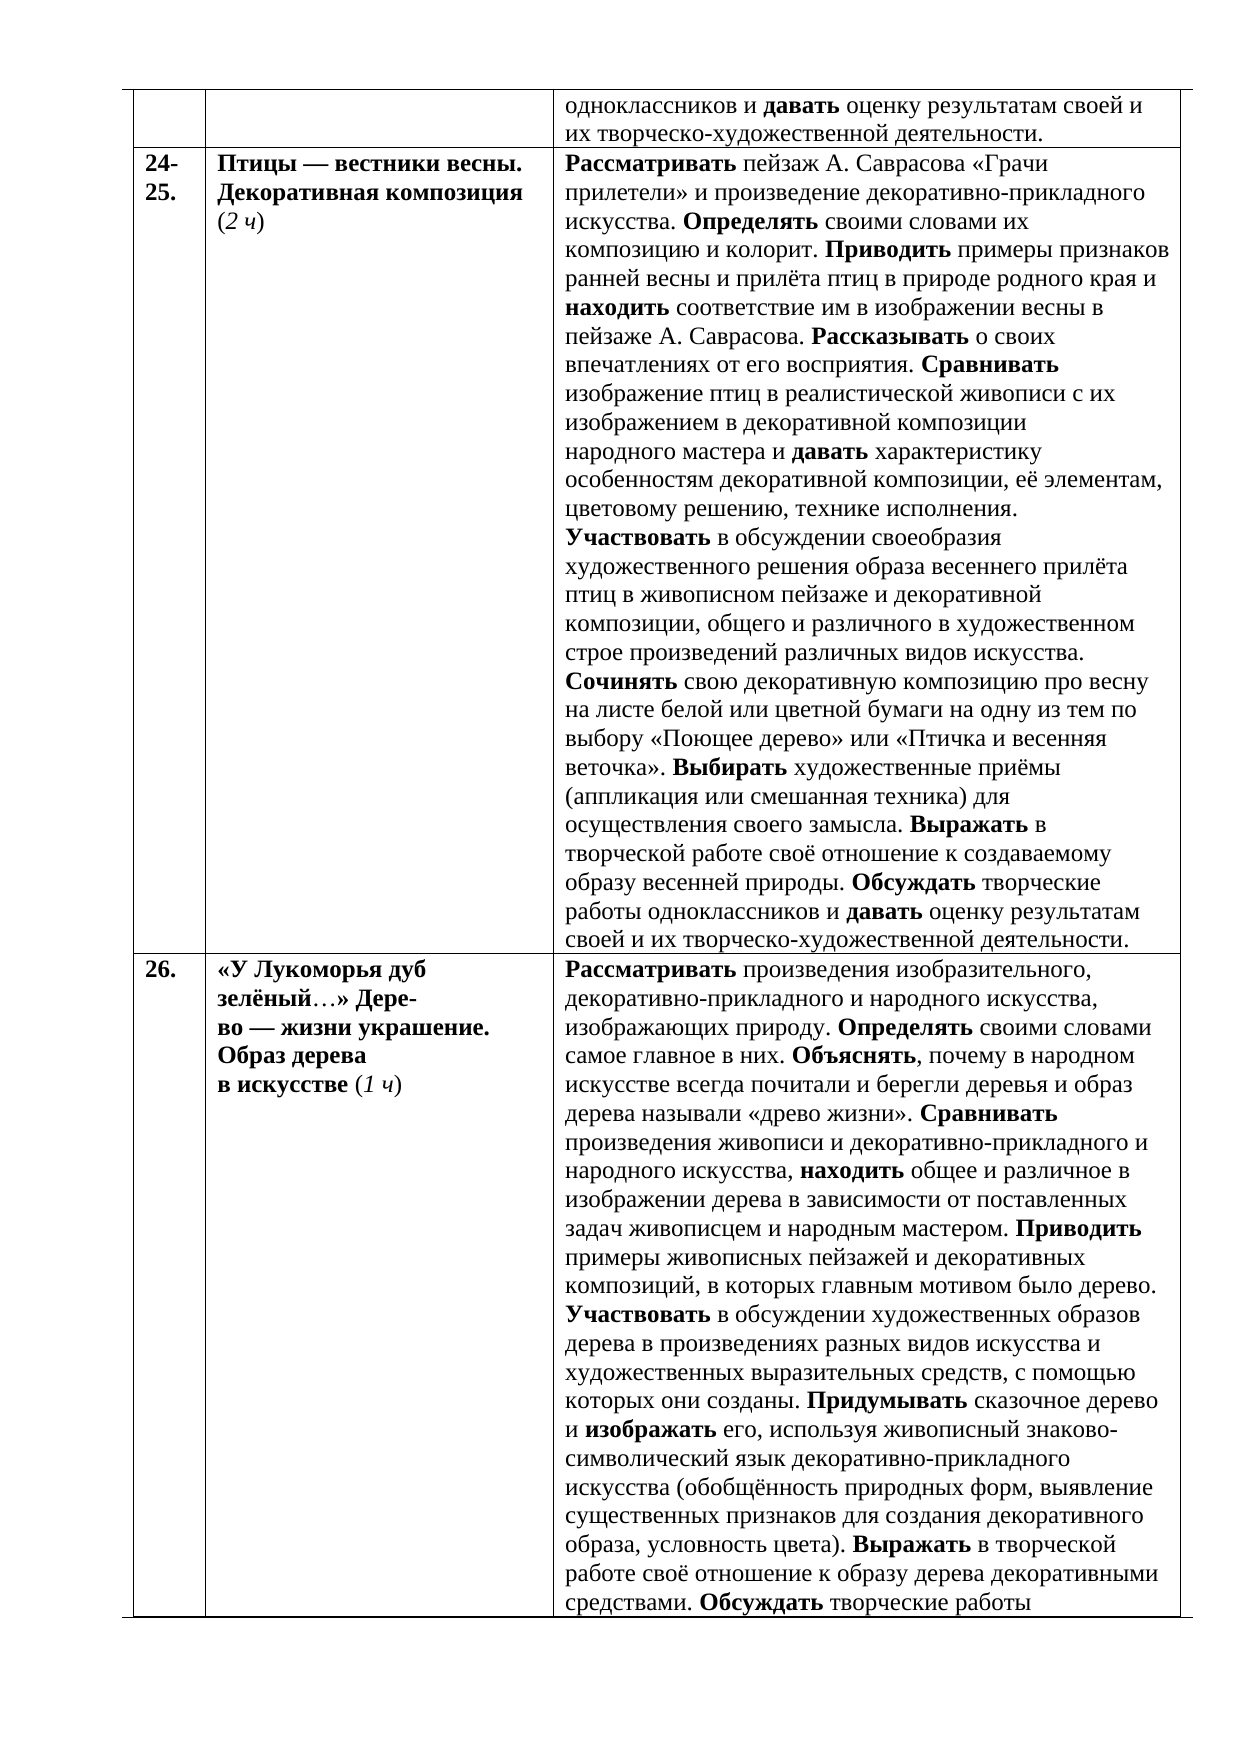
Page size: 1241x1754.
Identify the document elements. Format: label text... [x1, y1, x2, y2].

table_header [554, 90, 1180, 147]
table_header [554, 954, 1180, 1616]
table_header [134, 954, 205, 1616]
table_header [1181, 90, 1192, 1617]
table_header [122, 90, 133, 1617]
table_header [134, 90, 205, 147]
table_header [206, 90, 553, 147]
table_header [206, 954, 553, 1616]
